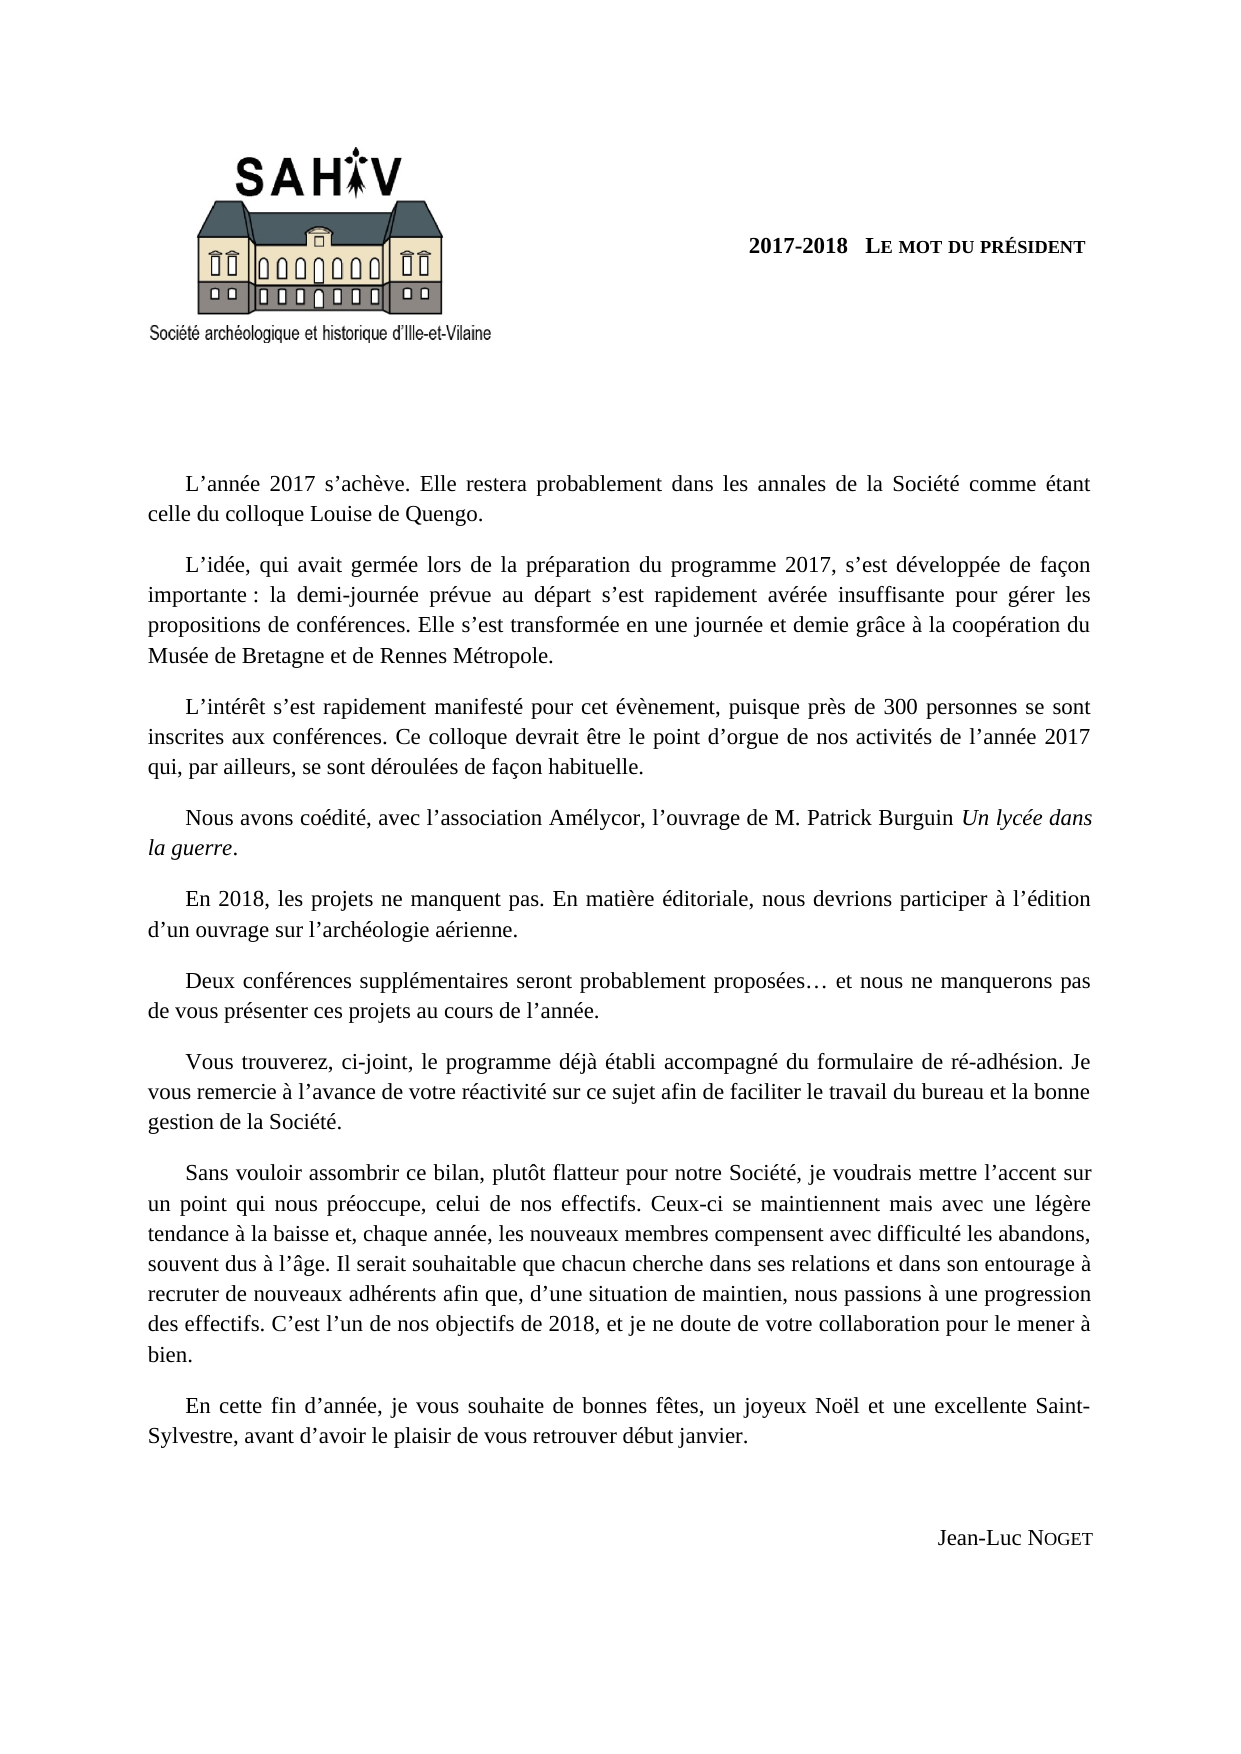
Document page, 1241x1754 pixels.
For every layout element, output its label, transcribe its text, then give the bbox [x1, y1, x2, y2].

text Nous avons coédité, avec l’association Amélycor, l’ouvrage de M. Patrick Burguin Un lycée dans la guerre. [148, 804, 1093, 861]
text En cette fin d’année, je vous souhaite de bonnes fêtes, un joyeux Noël et une excellente Saint-Sylvestre, avant d’avoir le plaisir de vous retrouver début janvier. [148, 1392, 1093, 1448]
text L’année 2017 s’achève. Elle restera probablement dans les annales de comme étant celle du colloque Louise de Quengo. [148, 470, 1093, 526]
text Deux conférences supplémentaires seront probablement proposées… et nous ne manquerons pas de vous présenter ces projets au cours de l’année. [148, 967, 1093, 1023]
text Sans vouloir assombrir ce bilan, plutôt flatteur pour notre Société, je voudrais mettre l’accent sur un point qui nous préoccupe, celui de nos effectifs. Ceux-ci se maintiennent mais avec une légère tendance à la baisse et, chaque année, les nouveaux membres compensent avec difficulté les abandons, souvent dus à l’âge. Il serait souhaitable que chacun cherche dans ses relations et dans son entourage à recruter de nouveaux adhérents afin que, d’une situation de maintien, nous passions à une progression des effectifs. C’est l’un de nos objectifs de 2018, et je ne doute de votre collaboration pour le mener à bien. [148, 1159, 1093, 1367]
text L’idée, qui avait germée lors de la préparation du programme 2017, s’est développée de façon importante : la demi-journée prévue au départ s’est rapidement avérée insuffisante pour gérer les propositions de conférences. Elle s’est transformée en une journée et demie grâce à la coopération du Musée de Bretagne et de Rennes Métropole. [148, 551, 1093, 668]
text En 2018, les projets ne manquent pas. En matière éditoriale, nous devrions participer à l’édition d’un ouvrage sur l’archéologie aérienne. [148, 885, 1093, 942]
text Vous trouverez, ci-joint, le programme déjà établi accompagné du formulaire de ré-adhésion. Je vous remercie à l’avance de votre réactivité sur ce sujet afin de faciliter le travail du bureau et la bonne gestion de [148, 1048, 1093, 1135]
text Jean-Luc Noget [148, 1524, 1093, 1550]
text L’intérêt s’est rapidement manifesté pour cet évènement, puisque près de 300 personnes se sont inscrites aux conférences. Ce colloque devrait être le point d’orgue de nos activités de l’année 2017 qui, par ailleurs, se sont déroulées de façon habituelle. [148, 693, 1093, 779]
table_header 2017-2018 Le mot du prÉsident [616, 148, 1096, 368]
picture [147, 147, 495, 343]
table_header [136, 148, 616, 368]
